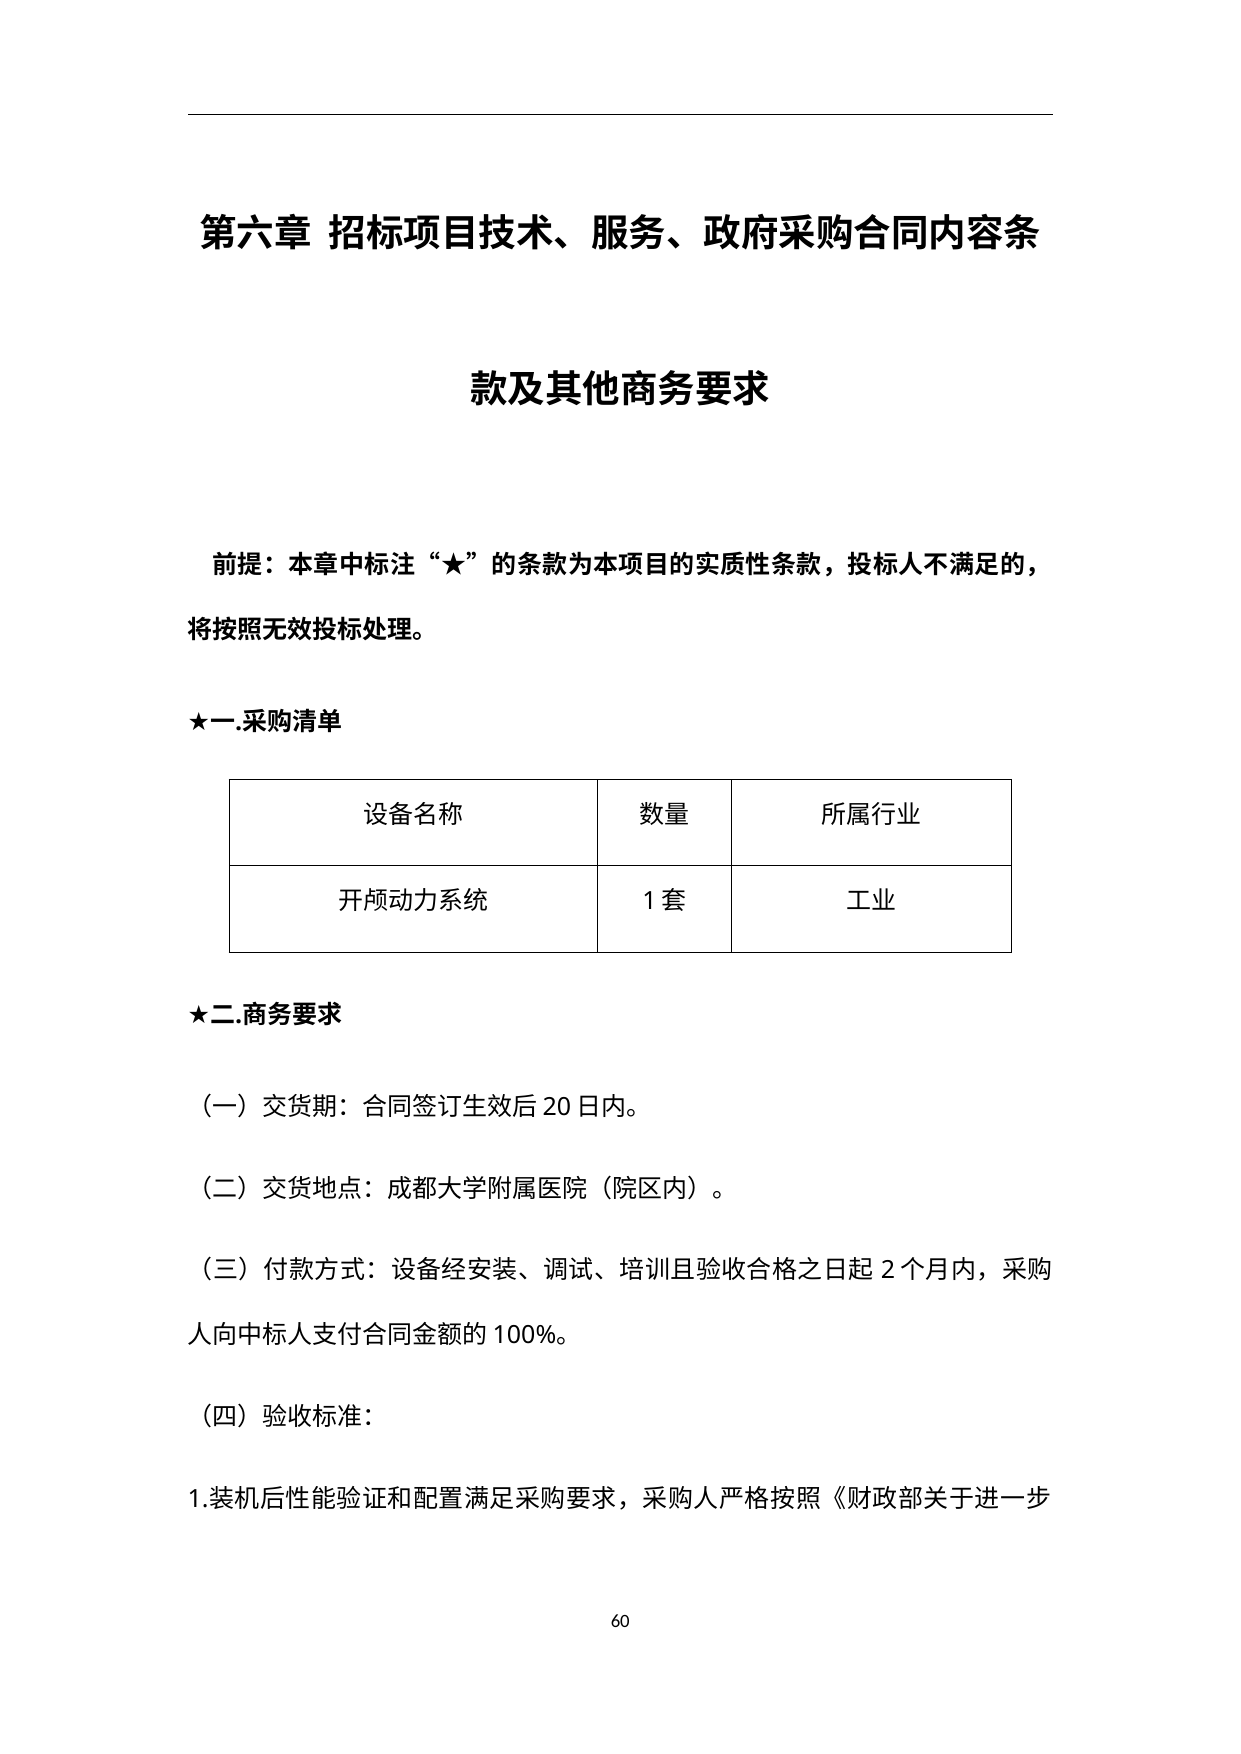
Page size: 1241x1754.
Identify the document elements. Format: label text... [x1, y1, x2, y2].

subtitle 第六章 招标项目技术、服务、政府采购合同内容条款及其他商务要求 [187, 197, 1053, 419]
table_cell 工业 [732, 866, 1011, 952]
text （三）付款方式：设备经安装、调试、培训且验收合格之日起2个月内，采购人向中标人支付合同金额的100%。 [187, 1235, 1053, 1365]
table_header 所属行业 [732, 780, 1011, 865]
subtitle ★一.采购清单 [187, 687, 1053, 752]
table_header 设备名称 [230, 780, 597, 865]
table_cell 开颅动力系统 [230, 866, 597, 952]
table_header 数量 [598, 780, 731, 865]
table_cell 1套 [598, 866, 731, 952]
subtitle 前提：本章中标注“★”的条款为本项目的实质性条款，投标人不满足的，将按照无效投标处理。 [187, 530, 1053, 660]
subtitle ★二.商务要求 [187, 980, 1053, 1045]
text （四）验收标准： [187, 1382, 1053, 1447]
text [187, 1464, 1053, 1529]
text （一）交货期：合同签订生效后20日内。 [187, 1072, 1053, 1137]
text （二）交货地点：成都大学附属医院（院区内）。 [187, 1154, 1053, 1219]
